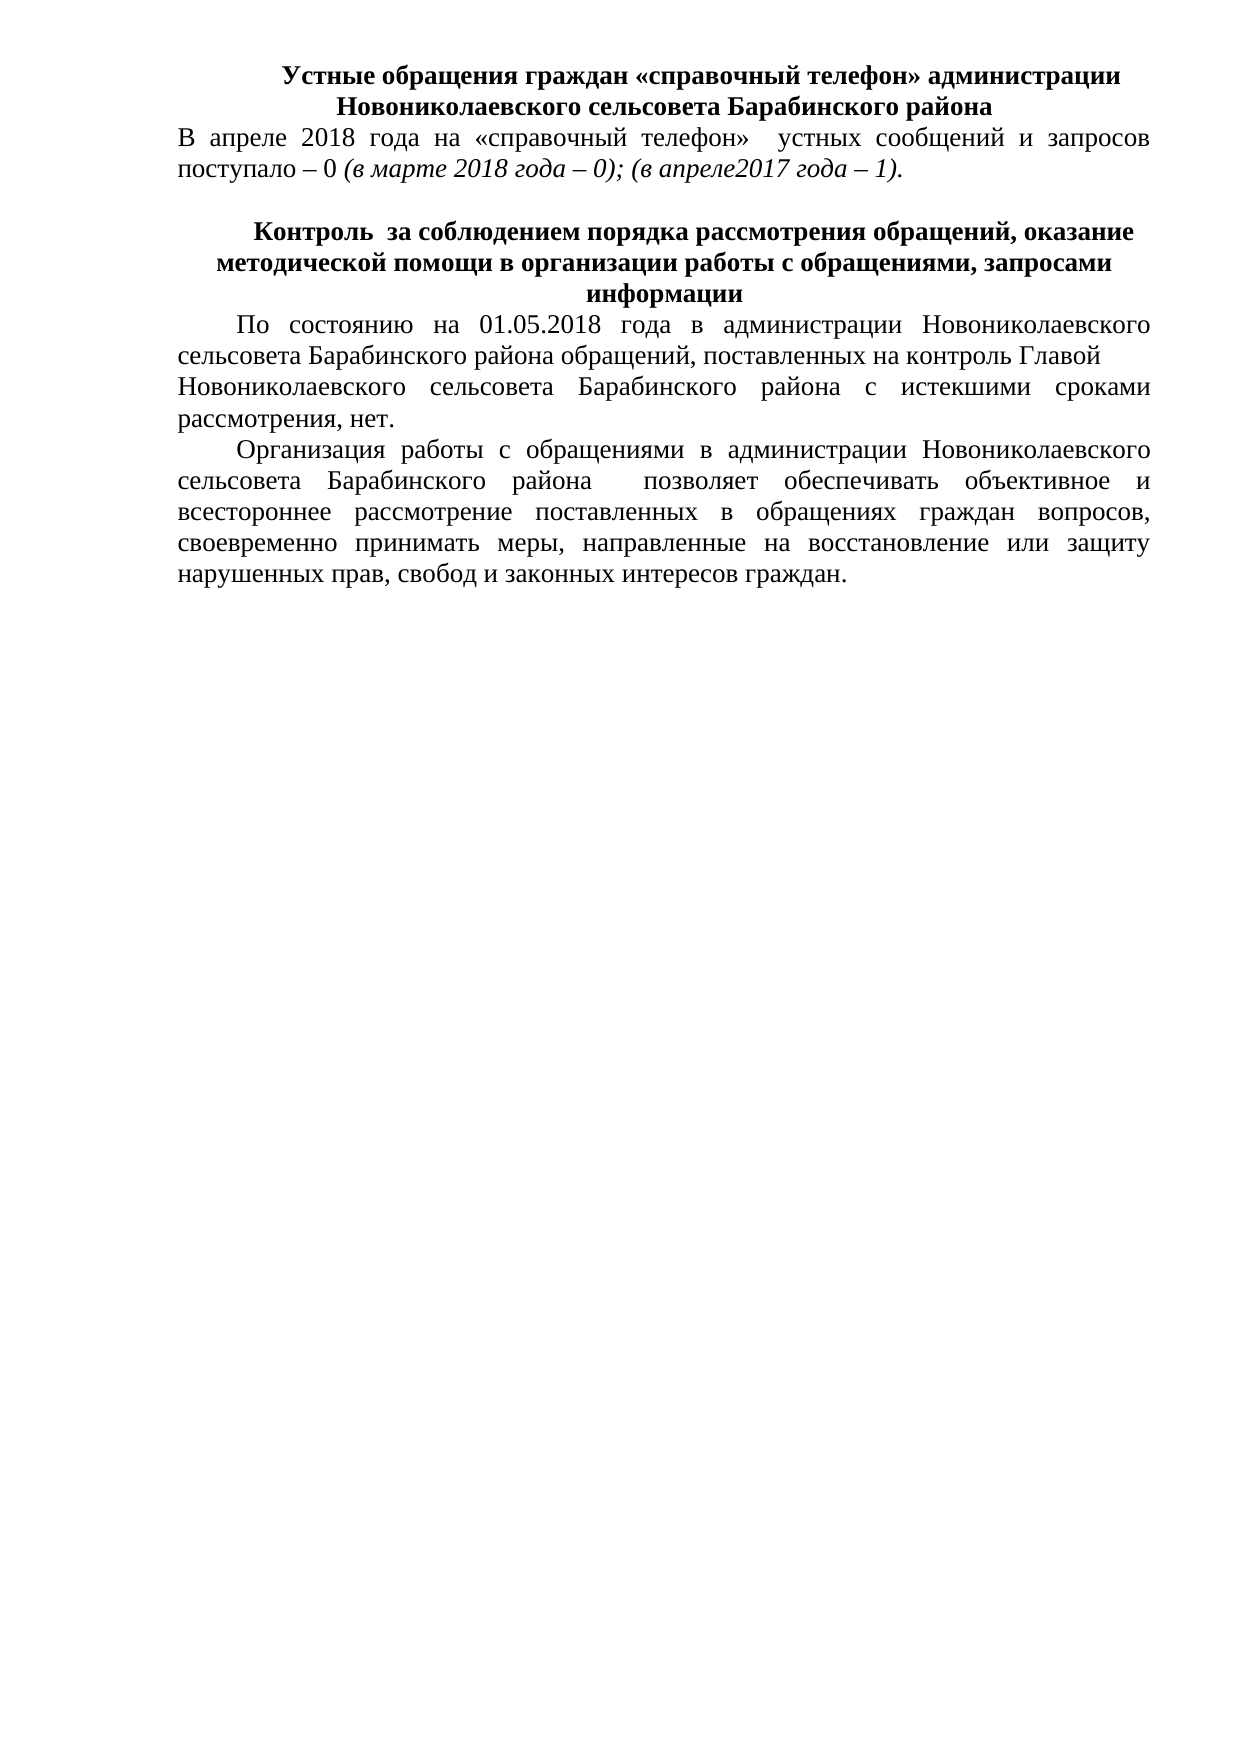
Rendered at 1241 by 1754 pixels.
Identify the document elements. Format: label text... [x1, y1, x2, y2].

text Контроль за соблюдением порядка рассмотрения обращений, оказание методической помощи в организации работы с обращениями, запросами информации [177, 215, 1152, 308]
text В апреле 2018 года на «справочный телефон» устных сообщений и запросов поступало – 0 (в марте 2018 года – 0); (в апреле2017 года – 1). [177, 121, 1152, 184]
text Устные обращения граждан «справочный телефон» администрации Новониколаевского сельсовета Барабинского района [177, 59, 1152, 121]
text По состоянию на 01.05.2018 года в администрации Новониколаевского сельсовета Барабинского района обращений, поставленных на контроль Главой Новониколаевского сельсовета Барабинского района с истекшими сроками рассмотрения, нет. [177, 308, 1152, 433]
text Организация работы с обращениями в администрации Новониколаевского сельсовета Барабинского района позволяет обеспечивать объективное и всестороннее рассмотрение поставленных в обращениях граждан вопросов, своевременно принимать меры, направленные на восстановление или защиту нарушенных прав, свобод и законных интересов граждан. [177, 433, 1152, 588]
